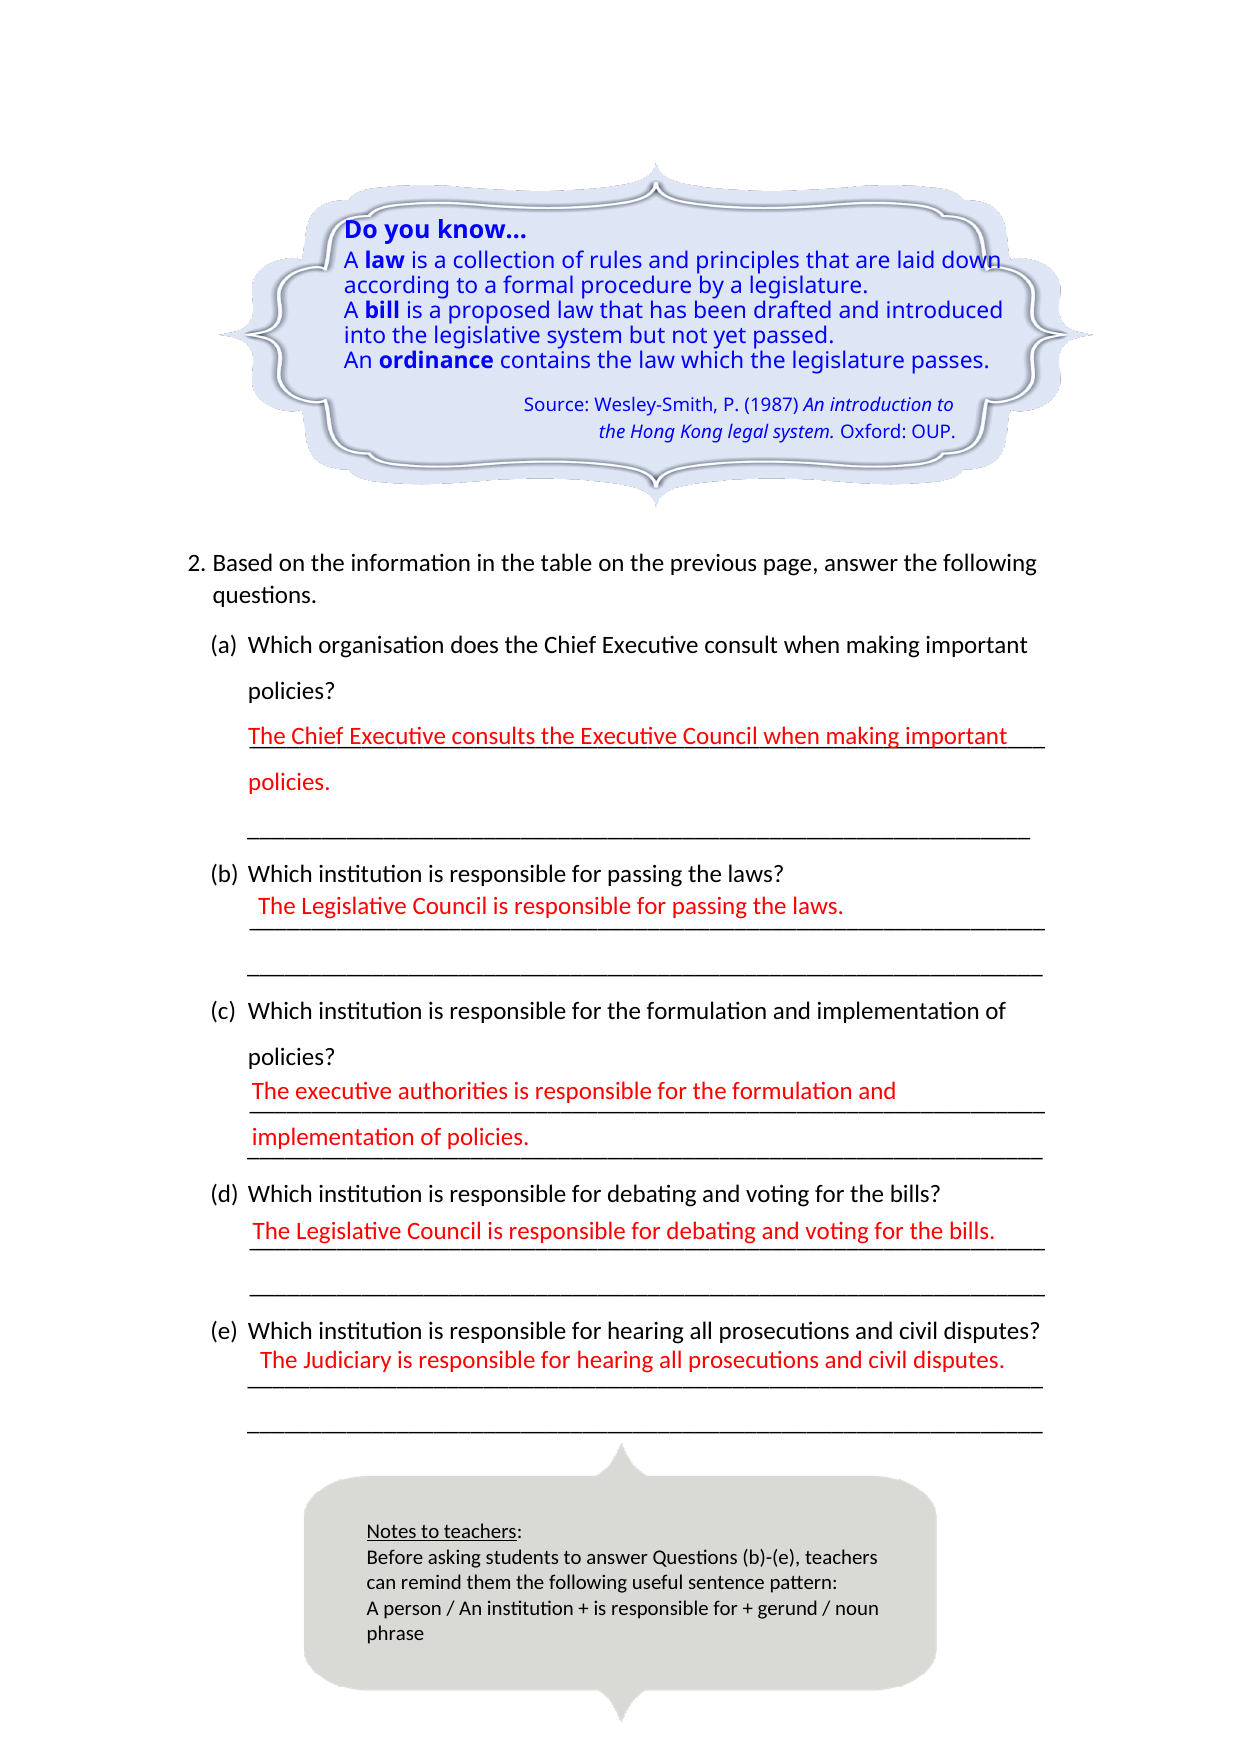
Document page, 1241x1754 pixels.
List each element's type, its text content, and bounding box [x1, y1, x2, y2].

picture [196, 150, 1112, 527]
list Which institution is responsible for hearing all prosecutions and civil disputes? [210, 1315, 1053, 1346]
list ________________________________________________________________ [224, 1224, 1053, 1254]
list Which organisation does the Chief Executive consult when making important policies? [210, 629, 1053, 705]
list Which institution is responsible for passing the laws? [210, 858, 1053, 888]
list Which institution is responsible for the formulation and implementation of policies? [210, 995, 1053, 1071]
list ________________________________________________________________ [224, 1269, 1053, 1300]
picture [302, 1434, 938, 1732]
list ________________________________________________________________ ________________________________________________________________ [224, 1086, 1053, 1163]
list ________________________________________________________________ ________________________________________________________________ [224, 903, 1053, 980]
list ________________________________________________________________ _______________________________________________________________ [224, 721, 1053, 843]
list ________________________________________________________________ ________________________________________________________________ [224, 1361, 1053, 1437]
list Which institution is responsible for debating and voting for the bills? [210, 1178, 1053, 1208]
text 2. Based on the information in the table on the previous page, answer the following questions. [187, 547, 1053, 610]
